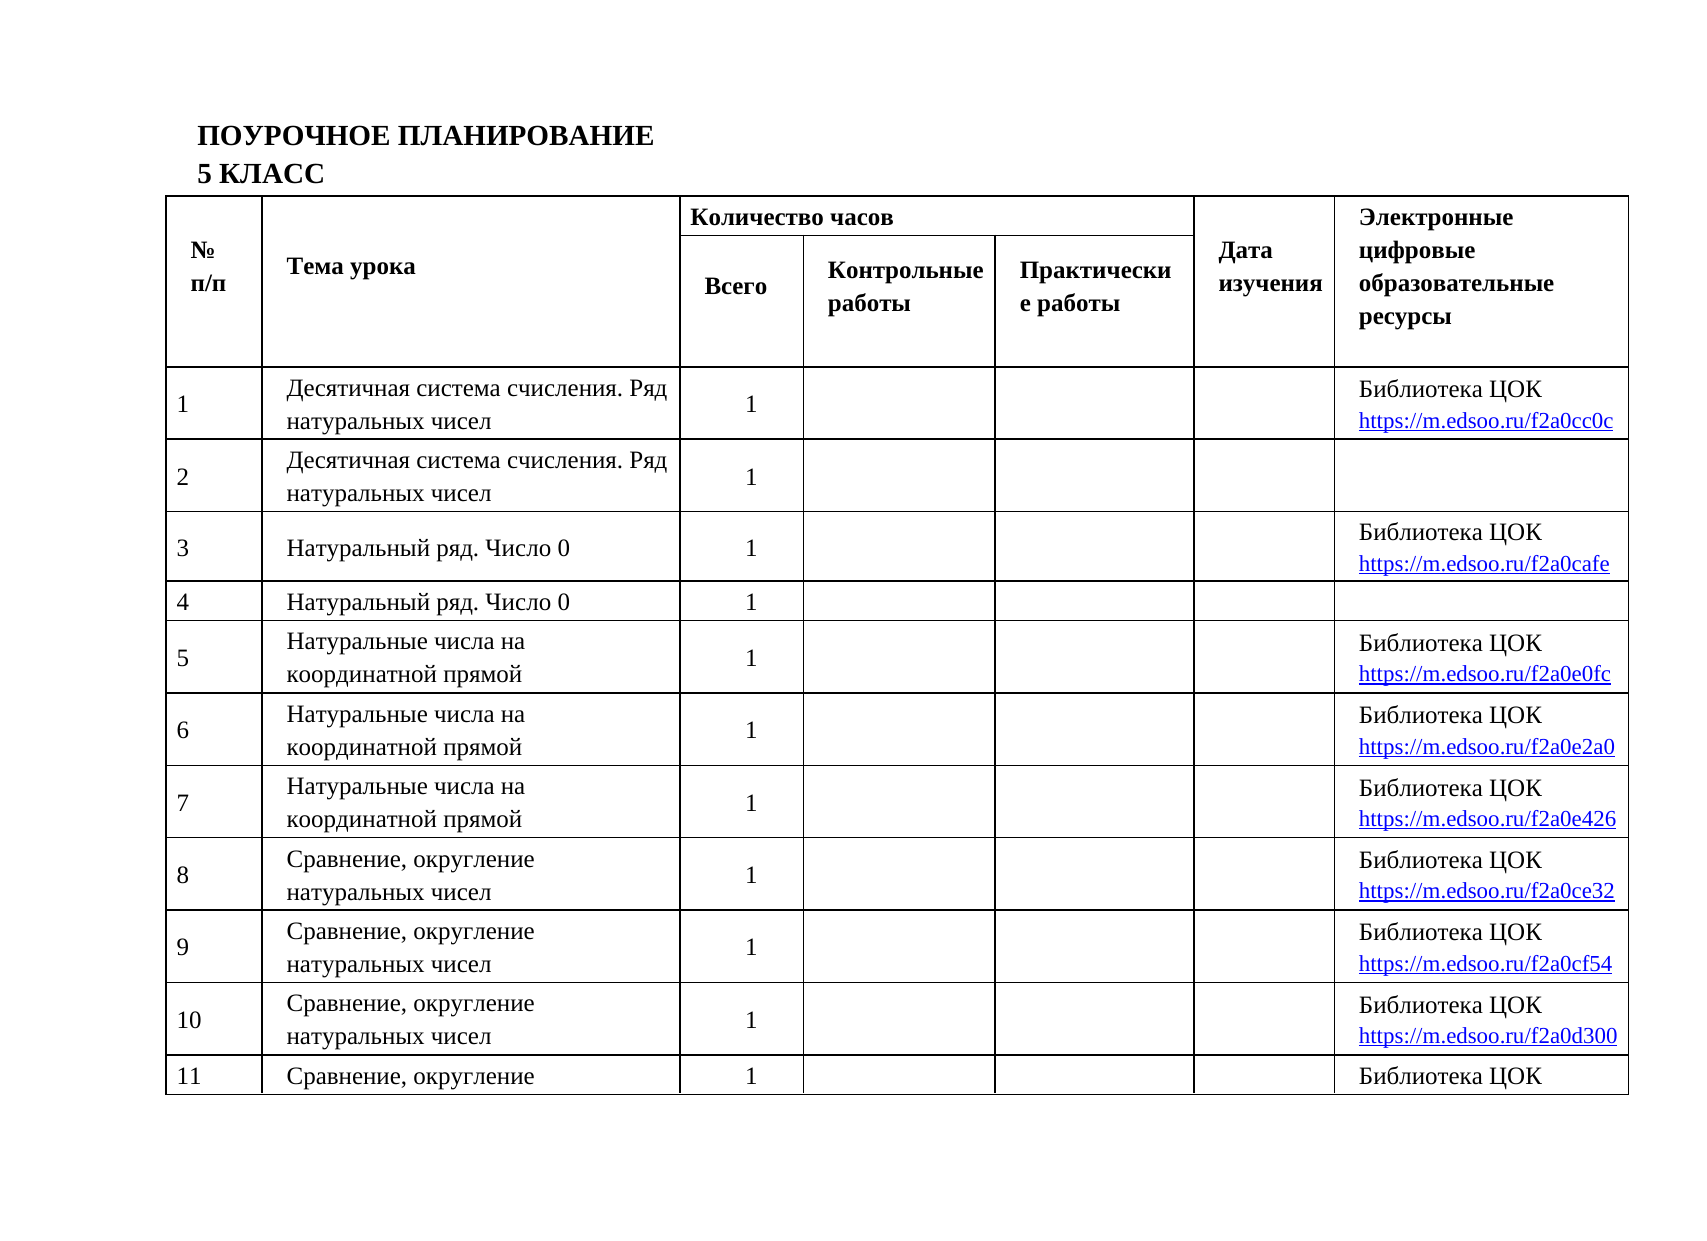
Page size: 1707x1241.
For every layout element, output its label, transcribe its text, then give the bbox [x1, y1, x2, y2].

table_cell Библиотека ЦОК https://m.edsoo.ru/f2a0ce32 [1335, 838, 1628, 909]
table_cell Библиотека ЦОК https://m.edsoo.ru/f2a0e0fc [1335, 621, 1628, 692]
table_cell Библиотека ЦОК https://m.edsoo.ru/f2a0d300 [1335, 983, 1628, 1054]
table_cell [1195, 983, 1334, 1054]
table_cell [1195, 582, 1334, 620]
table_header Тема урока [263, 197, 679, 366]
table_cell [263, 1056, 679, 1093]
table_cell Натуральный ряд. Число 0 [263, 512, 679, 580]
table_cell Натуральные числа на координатной прямой [263, 621, 679, 692]
table_cell [996, 766, 1193, 837]
table_cell [996, 368, 1193, 438]
table_cell Библиотека ЦОК https://m.edsoo.ru/f2a0cafe [1335, 512, 1628, 580]
table_cell Библиотека ЦОК https://m.edsoo.ru/f2a0e2a0 [1335, 694, 1628, 764]
table_cell [996, 911, 1193, 982]
table_cell 7 [167, 766, 261, 837]
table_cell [1335, 1056, 1628, 1093]
table_cell [1335, 582, 1628, 620]
table_cell [804, 440, 994, 511]
text ПОУРОЧНОЕ ПЛАНИРОВАНИЕ [190, 118, 1618, 152]
table_cell [996, 694, 1193, 764]
table_cell 1 [681, 694, 803, 764]
table_cell [1195, 512, 1334, 580]
table_cell 3 [167, 512, 261, 580]
table_cell [996, 983, 1193, 1054]
table_cell [804, 368, 994, 438]
table_cell 1 [681, 582, 803, 620]
table_cell [1195, 1056, 1334, 1093]
table_cell 8 [167, 838, 261, 909]
table_cell Десятичная система счисления. Ряд натуральных чисел [263, 440, 679, 511]
table_cell [804, 694, 994, 764]
table_cell 1 [681, 621, 803, 692]
table_cell [1195, 694, 1334, 764]
table_cell 1 [681, 766, 803, 837]
table_cell Контрольные работы [804, 236, 994, 366]
table_header № п/п [167, 197, 261, 366]
table_cell Сравнение, округление натуральных чисел [263, 838, 679, 909]
table_cell [1335, 440, 1628, 511]
table_cell [1195, 440, 1334, 511]
table_cell [996, 1056, 1193, 1093]
table_cell Натуральные числа на координатной прямой [263, 766, 679, 837]
table_cell Всего [681, 236, 803, 366]
table_cell [804, 838, 994, 909]
table_cell [804, 911, 994, 982]
table_cell 11 [167, 1056, 261, 1093]
table_cell [1195, 621, 1334, 692]
table_cell 9 [167, 911, 261, 982]
table_cell [804, 512, 994, 580]
table_cell 1 [681, 911, 803, 982]
table_cell 4 [167, 582, 261, 620]
table_cell Практические работы [996, 236, 1193, 366]
table_cell [804, 1056, 994, 1093]
table_cell [996, 512, 1193, 580]
table_cell 2 [167, 440, 261, 511]
table_cell 1 [167, 368, 261, 438]
table_cell [804, 582, 994, 620]
table_cell 5 [167, 621, 261, 692]
table_cell [804, 983, 994, 1054]
table_header Дата изучения [1195, 197, 1334, 366]
table_cell 1 [681, 440, 803, 511]
table_cell [1195, 368, 1334, 438]
table_cell Натуральные числа на координатной прямой [263, 694, 679, 764]
table_cell [1195, 911, 1334, 982]
table_cell [996, 440, 1193, 511]
table_cell [1195, 766, 1334, 837]
table_cell [996, 582, 1193, 620]
table_cell 1 [681, 1056, 803, 1093]
table_cell Библиотека ЦОК https://m.edsoo.ru/f2a0e426 [1335, 766, 1628, 837]
table_cell [996, 838, 1193, 909]
table_cell Библиотека ЦОК https://m.edsoo.ru/f2a0cc0c [1335, 368, 1628, 438]
table_cell [804, 766, 994, 837]
table_cell 1 [681, 512, 803, 580]
table_cell 1 [681, 983, 803, 1054]
table_cell Библиотека ЦОК https://m.edsoo.ru/f2a0cf54 [1335, 911, 1628, 982]
table_cell Сравнение, округление натуральных чисел [263, 983, 679, 1054]
table_cell Натуральный ряд. Число 0 [263, 582, 679, 620]
table_cell 10 [167, 983, 261, 1054]
table_cell [1195, 838, 1334, 909]
table_cell Сравнение, округление натуральных чисел [263, 911, 679, 982]
table_cell Десятичная система счисления. Ряд натуральных чисел [263, 368, 679, 438]
table_cell [804, 621, 994, 692]
text 5 КЛАСС [190, 157, 1618, 190]
table_cell [996, 621, 1193, 692]
table_cell 1 [681, 838, 803, 909]
table_cell 1 [681, 368, 803, 438]
table_cell 6 [167, 694, 261, 764]
table_header Электронные цифровые образовательные ресурсы [1335, 197, 1628, 366]
table_header Количество часов [681, 197, 1193, 234]
